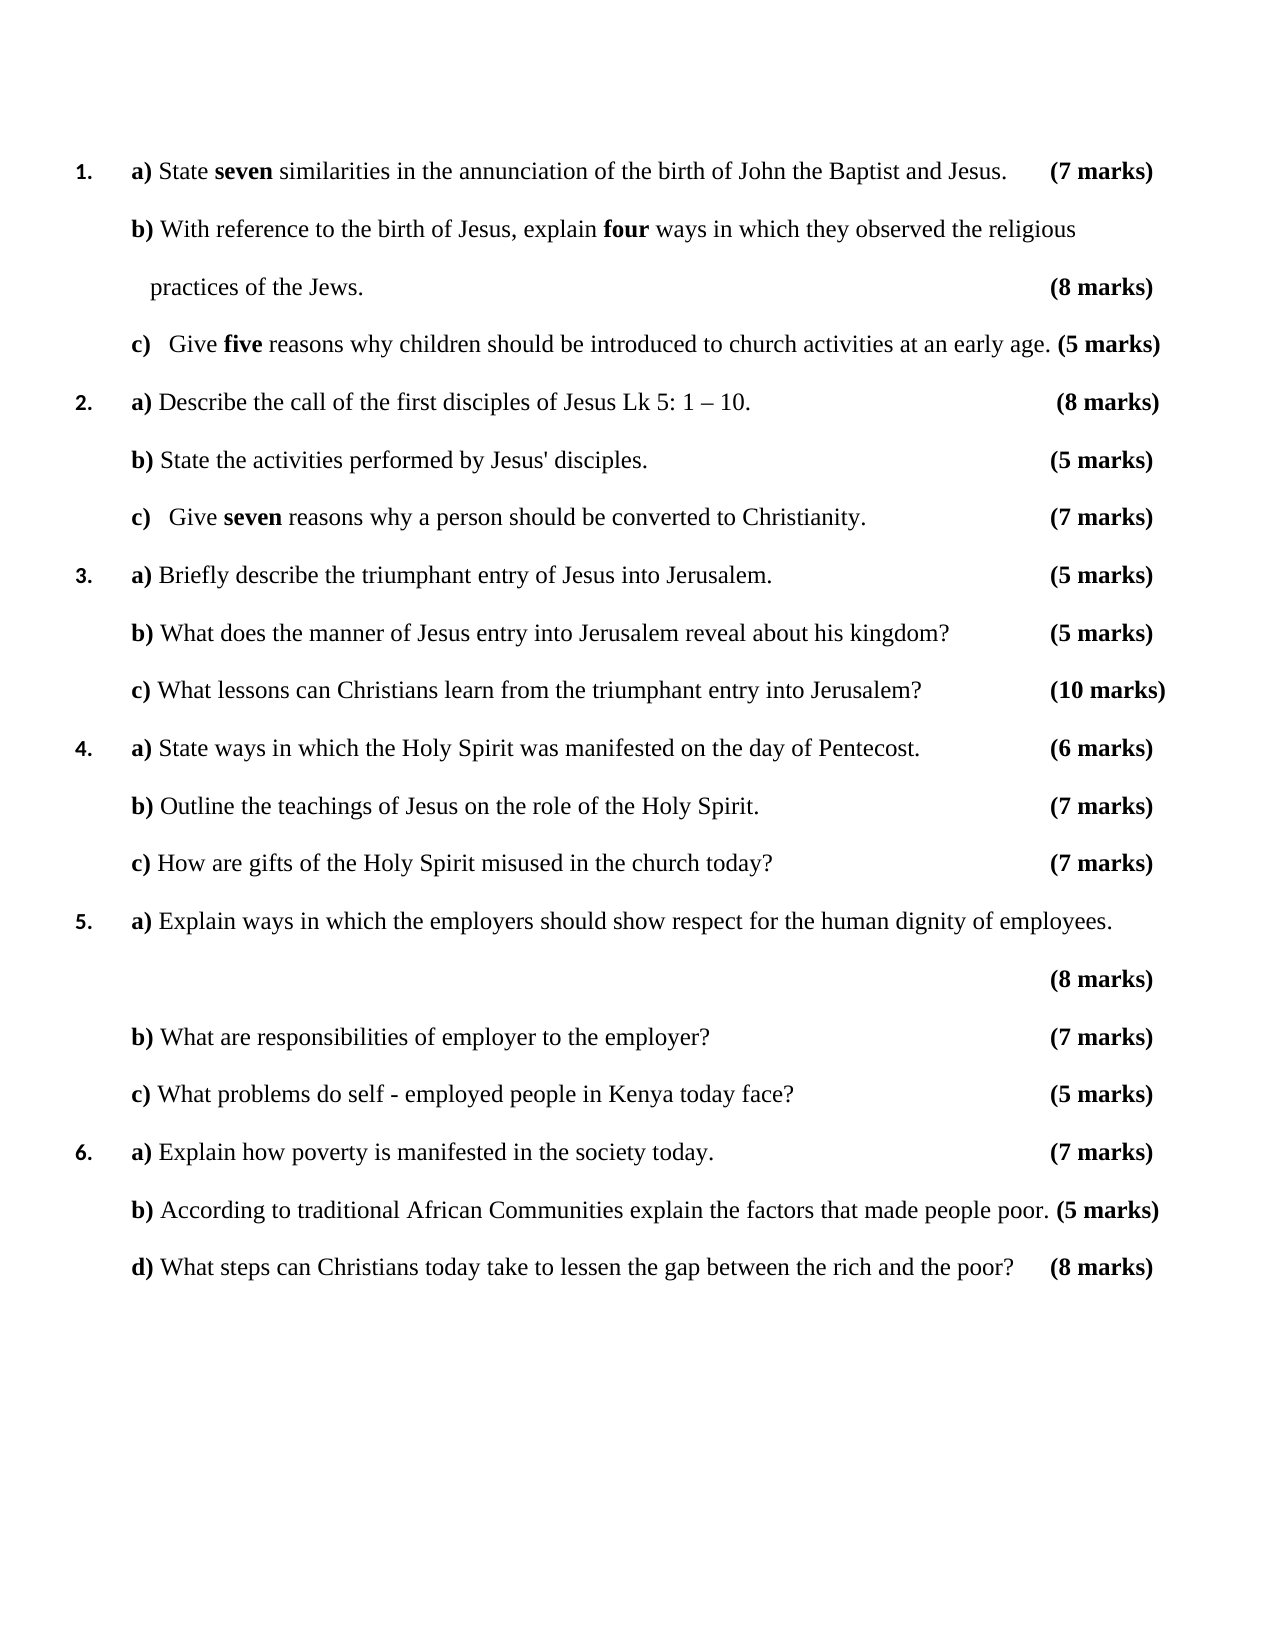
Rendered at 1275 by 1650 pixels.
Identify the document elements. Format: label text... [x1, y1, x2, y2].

text (8 marks) [131, 964, 1200, 993]
list a) State ways in which the Holy Spirit was manifested on the day of Pentecost. (6 marks) [75, 733, 1200, 762]
list Give seven reasons why a person should be converted to Christianity. (7 marks) [131, 502, 1200, 531]
text c) What lessons can Christians learn from the triumphant entry into Jerusalem? (10 marks) [131, 675, 1200, 704]
text b) State the activities performed by Jesus' disciples. (5 marks) [131, 445, 1200, 473]
text b) What are responsibilities of employer to the employer? (7 marks) [131, 1022, 1200, 1050]
list Give five reasons why children should be introduced to church activities at an early age. (5 marks) [131, 329, 1200, 358]
text b) Outline the teachings of Jesus on the role of the Holy Spirit. (7 marks) [131, 791, 1200, 820]
list a) Explain how poverty is manifested in the society today. (7 marks) [75, 1137, 1200, 1166]
list a) Explain ways in which the employers should show respect for the human dignity of employees. [75, 906, 1200, 935]
text b) With reference to the birth of Jesus, explain four ways in which they observed the religious [131, 214, 1200, 243]
text b) What does the manner of Jesus entry into Jerusalem reveal about his kingdom? (5 marks) [131, 618, 1200, 647]
text practices of the Jews. (8 marks) [131, 272, 1200, 300]
text b) According to traditional African Communities explain the factors that made people poor. (5 marks) [131, 1195, 1200, 1223]
list a) Describe the call of the first disciples of Jesus Lk 5: 1 – 10. (8 marks) [75, 387, 1200, 416]
text c) What problems do self - employed people in Kenya today face? (5 marks) [131, 1079, 1200, 1108]
list a) State seven similarities in the annunciation of the birth of John the Baptist and Jesus. (7 marks) [75, 156, 1200, 185]
text c) How are gifts of the Holy Spirit misused in the church today? (7 marks) [131, 848, 1200, 877]
list a) Briefly describe the triumphant entry of Jesus into Jerusalem. (5 marks) [75, 560, 1200, 589]
text d) What steps can Christians today take to lessen the gap between the rich and the poor? (8 marks) [131, 1252, 1200, 1281]
